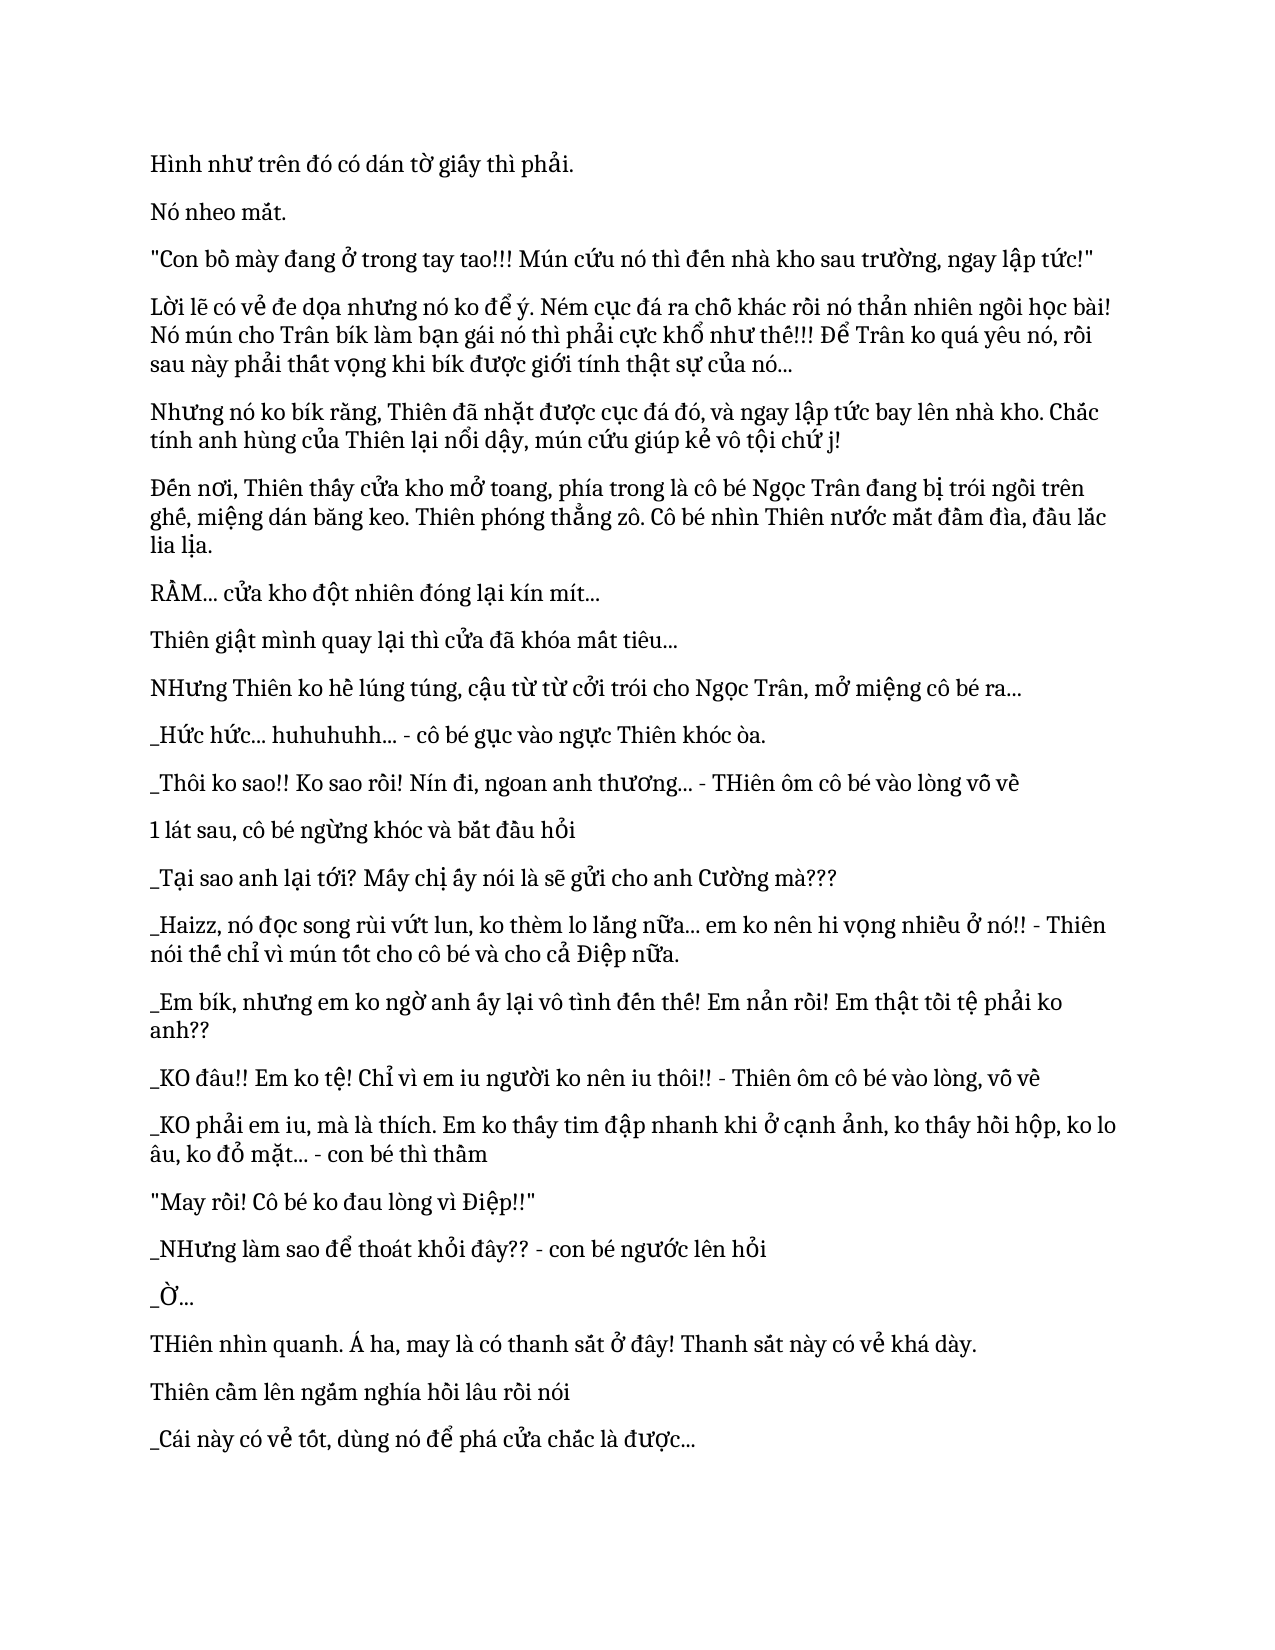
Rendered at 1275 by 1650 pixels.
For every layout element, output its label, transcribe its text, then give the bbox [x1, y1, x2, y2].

text Lời lẽ có vẻ đe dọa nhưng nó ko để ý. Ném cục đá ra chỗ khác rồi nó thản nhiên ngồi học bài! Nó mún cho Trân bík làm bạn gái nó thì phải cực khổ như thế!!! Để Trân ko quá yêu nó, rồi sau này phải thất vọng khi bík được giới tính thật sự của nó... [150, 292, 1125, 379]
text _Thôi ko sao!! Ko sao rồi! Nín đi, ngoan anh thương... - THiên ôm cô bé vào lòng vỗ về [150, 769, 1125, 797]
text _NHưng làm sao để thoát khỏi đây?? - con bé ngước lên hỏi [150, 1235, 1125, 1264]
text _Cái này có vẻ tốt, dùng nó để phá cửa chắc là được... [150, 1425, 1125, 1454]
text THiên nhìn quanh. Á ha, may là có thanh sắt ở đây! Thanh sắt này có vẻ khá dày. [150, 1330, 1125, 1359]
text _Tại sao anh lại tới? Mấy chị ấy nói là sẽ gửi cho anh Cường mà??? [150, 864, 1125, 892]
text Đến nơi, Thiên thấy cửa kho mở toang, phía trong là cô bé Ngọc Trân đang bị trói ngồi trên ghế, miệng dán băng keo. Thiên phóng thẳng zô. Cô bé nhìn Thiên nước mắt đầm đìa, đầu lắc lia lịa. [150, 474, 1125, 560]
text _Ờ... [150, 1282, 1125, 1311]
text "May rồi! Cô bé ko đau lòng vì Điệp!!" [150, 1187, 1125, 1216]
text RẦM... cửa kho đột nhiên đóng lại kín mít... [150, 579, 1125, 607]
text _Em bík, nhưng em ko ngờ anh ấy lại vô tình đến thế! Em nản rồi! Em thật tồi tệ phải ko anh?? [150, 987, 1125, 1045]
text 1 lát sau, cô bé ngừng khóc và bắt đầu hỏi [150, 816, 1125, 845]
text Nó nheo mắt. [150, 197, 1125, 226]
text Nhưng nó ko bík rằng, Thiên đã nhặt được cục đá đó, và ngay lập tức bay lên nhà kho. Chắc tính anh hùng của Thiên lại nổi dậy, mún cứu giúp kẻ vô tội chứ j! [150, 397, 1125, 455]
text "Con bồ mày đang ở trong tay tao!!! Mún cứu nó thì đến nhà kho sau trường, ngay lập tức!" [150, 245, 1125, 274]
text _KO đâu!! Em ko tệ! Chỉ vì em iu người ko nên iu thôi!! - Thiên ôm cô bé vào lòng, vỗ về [150, 1064, 1125, 1092]
text _KO phải em iu, mà là thích. Em ko thấy tim đập nhanh khi ở cạnh ảnh, ko thấy hồi hộp, ko lo âu, ko đỏ mặt... - con bé thì thầm [150, 1111, 1125, 1169]
text Thiên cầm lên ngắm nghía hồi lâu rồi nói [150, 1377, 1125, 1406]
text NHưng Thiên ko hề lúng túng, cậu từ từ cởi trói cho Ngọc Trân, mở miệng cô bé ra... [150, 674, 1125, 702]
text Thiên giật mình quay lại thì cửa đã khóa mất tiêu... [150, 626, 1125, 655]
text _Haizz, nó đọc song rùi vứt lun, ko thèm lo lắng nữa... em ko nên hi vọng nhiều ở nó!! - Thiên nói thế chỉ vì mún tốt cho cô bé và cho cả Điệp nữa. [150, 911, 1125, 969]
text Hình như trên đó có dán tờ giấy thì phải. [150, 150, 1125, 179]
text _Hức hức... huhuhuhh... - cô bé gục vào ngực Thiên khóc òa. [150, 721, 1125, 750]
